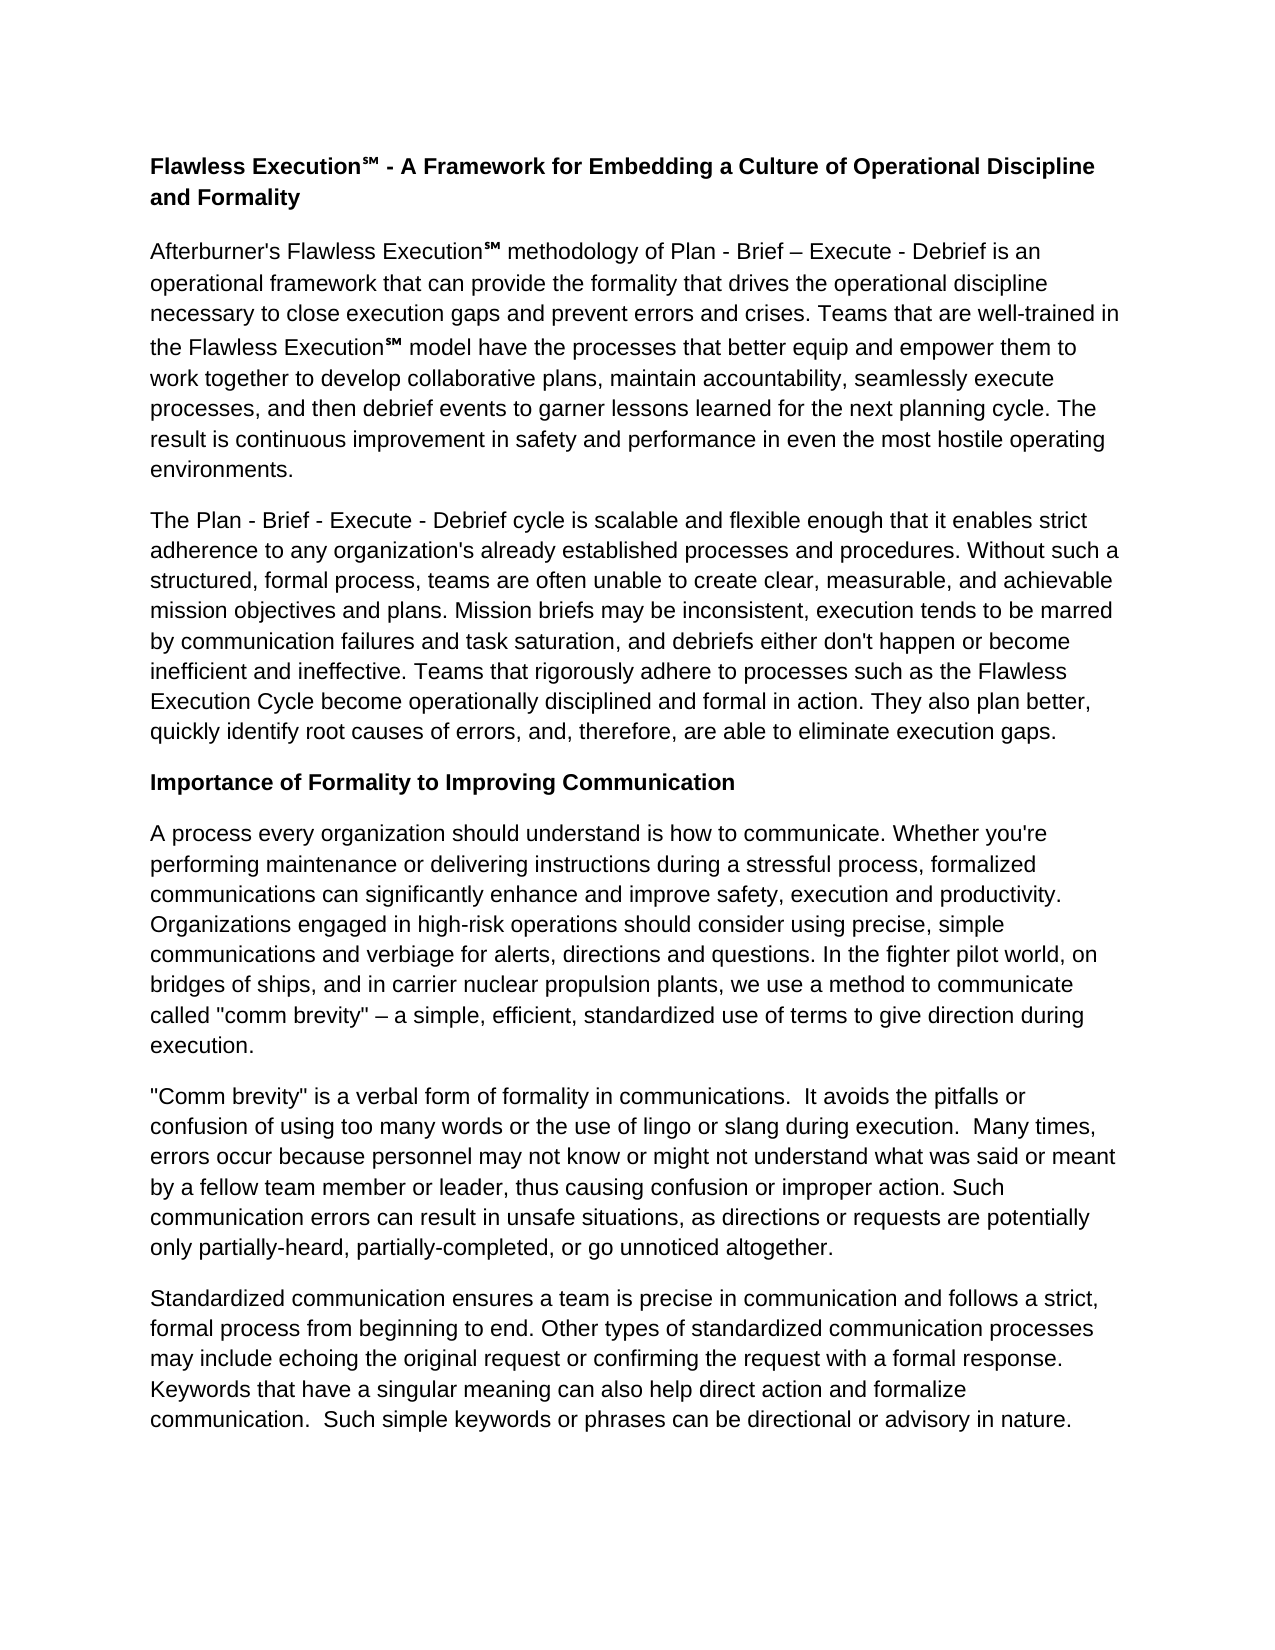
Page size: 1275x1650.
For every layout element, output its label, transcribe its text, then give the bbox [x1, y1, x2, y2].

text Afterburner's Flawless Execution℠ methodology of Plan - Brief – Execute - Debrief is an operational framework that can provide the formality that drives the operational discipline necessary to close execution gaps and prevent errors and crises. Teams that are well-trained in the Flawless Execution℠ model have the processes that better equip and empower them to work together to develop collaborative plans, maintain accountability, seamlessly execute processes, and then debrief events to garner lessons learned for the next planning cycle. The result is continuous improvement in safety and performance in even the most hostile operating environments. [150, 235, 1125, 482]
text "Comm brevity" is a verbal form of formality in communications. It avoids the pitfalls or confusion of using too many words or the use of lingo or slang during execution. Many times, errors occur because personnel may not know or might not understand what was said or meant by a fellow team member or leader, thus causing confusion or improper action. Such communication errors can result in unsafe situations, as directions or requests are potentially only partially-heard, partially-completed, or go unnoticed altogether. [150, 1083, 1125, 1260]
text Standardized communication ensures a team is precise in communication and follows a strict, formal process from beginning to end. Other types of standardized communication processes may include echoing the original request or confirming the request with a formal response. Keywords that have a singular meaning can also help direct action and formalize communication. Such simple keywords or phrases can be directional or advisory in nature. [150, 1285, 1125, 1432]
text A process every organization should understand is how to communicate. Whether you're performing maintenance or delivering instructions during a stressful process, formalized communications can significantly enhance and improve safety, execution and productivity. Organizations engaged in high-risk operations should consider using precise, simple communications and verbiage for alerts, directions and questions. In the fighter pilot world, on bridges of ships, and in carrier nuclear propulsion plants, we use a method to communicate called "comm brevity" – a simple, efficient, standardized use of terms to give direction during execution. [150, 820, 1125, 1058]
text Importance of Formality to Improving Communication [150, 769, 1125, 796]
text Flawless Execution℠ - A Framework for Embedding a Culture of Operational Discipline and Formality [150, 150, 1125, 211]
text The Plan - Brief - Execute - Debrief cycle is scalable and flexible enough that it enables strict adherence to any organization's already established processes and procedures. Without such a structured, formal process, teams are often unable to create clear, measurable, and achievable mission objectives and plans. Mission briefs may be inconsistent, execution tends to be marred by communication failures and task saturation, and debriefs either don't happen or become inefficient and ineffective. Teams that rigorously adhere to processes such as the Flawless Execution Cycle become operationally disciplined and formal in action. They also plan better, quickly identify root causes of errors, and, therefore, are able to eliminate execution gaps. [150, 507, 1125, 745]
